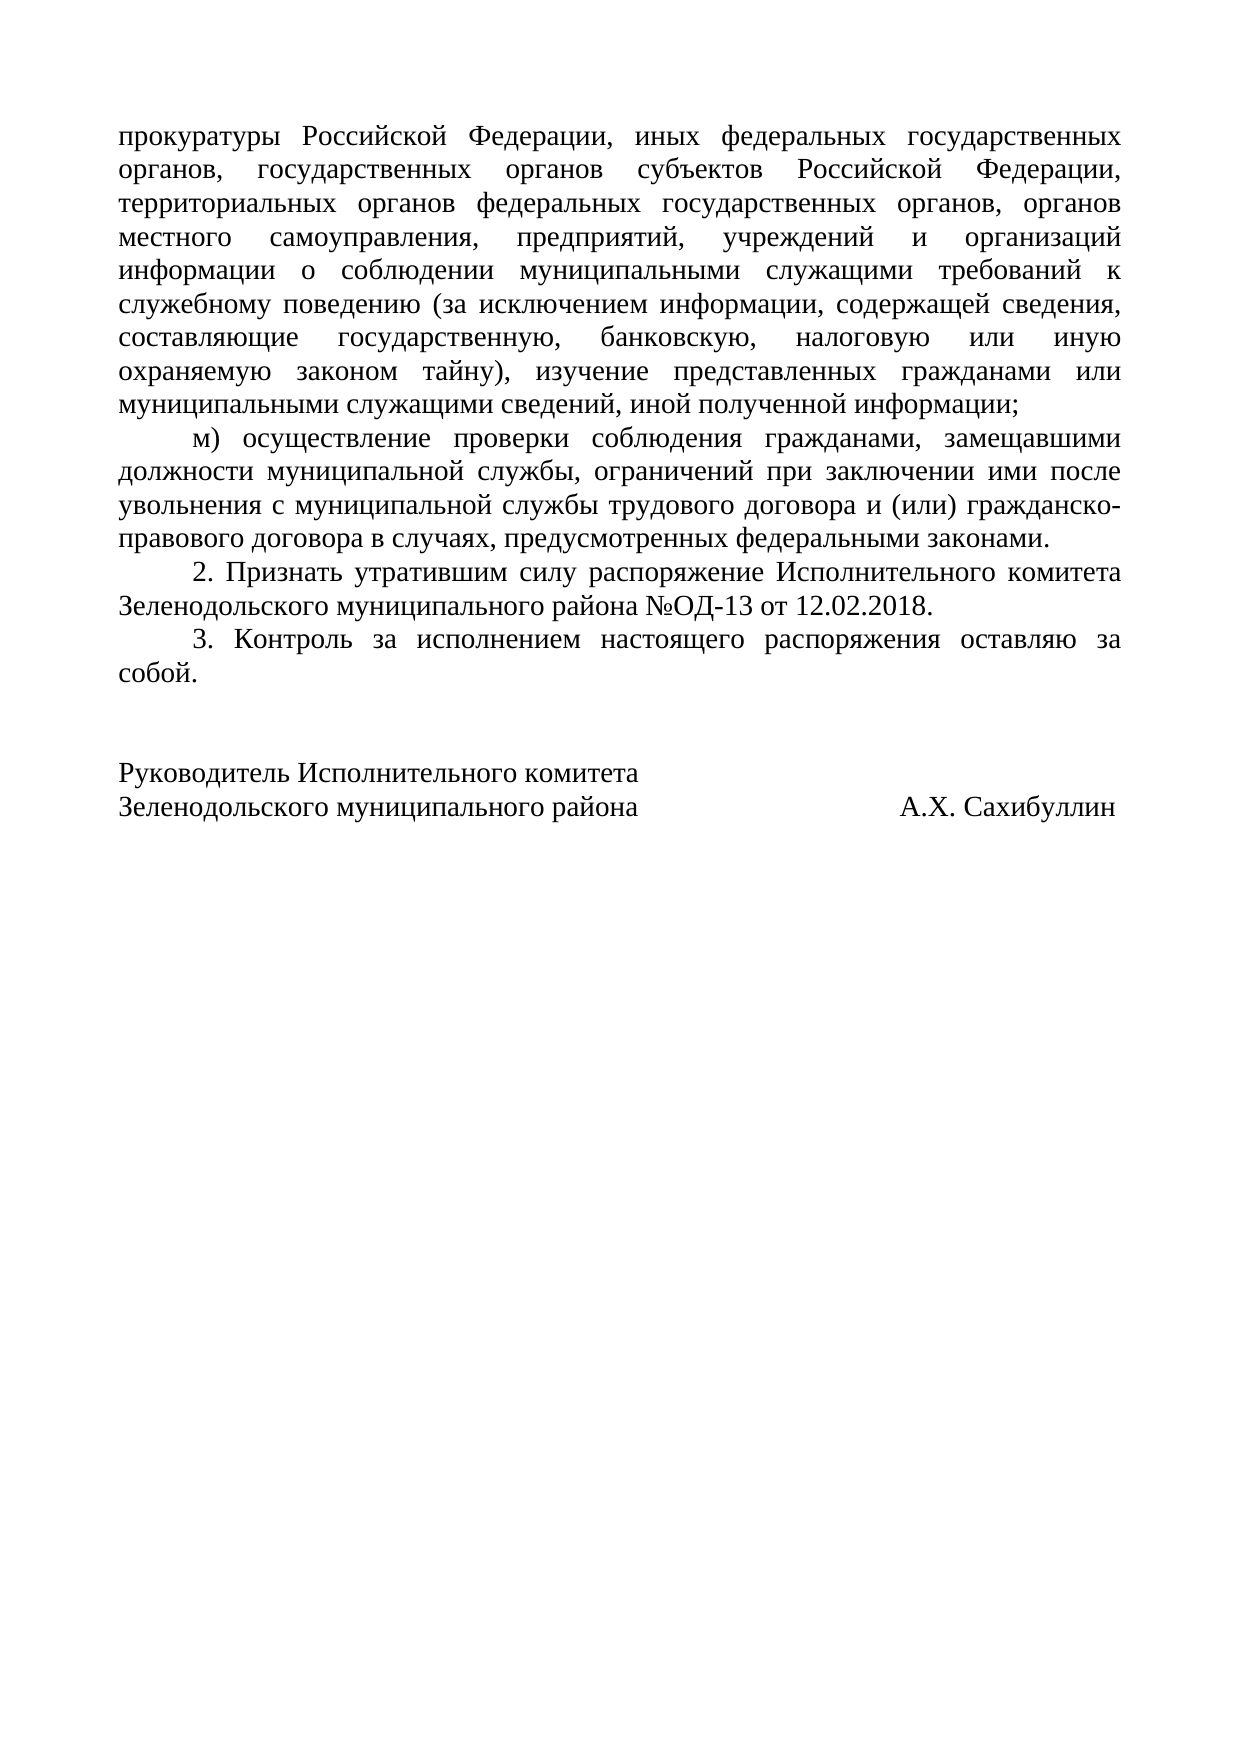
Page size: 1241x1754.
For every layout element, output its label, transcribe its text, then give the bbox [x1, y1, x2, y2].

text 2. Признать утратившим силу распоряжение Исполнительного комитета Зеленодольского муниципального района №ОД-13 от 12.02.2018. [118, 554, 1122, 621]
text Руководитель Исполнительного комитета [118, 755, 1122, 789]
text м) осуществление проверки соблюдения гражданами, замещавшими должности муниципальной службы, ограничений при заключении ими после увольнения с муниципальной службы трудового договора и (или) гражданско-правового договора в случаях, предусмотренных федеральными законами. [118, 420, 1122, 554]
text Зеленодольского муниципального района А.Х. Сахибуллин [118, 789, 1122, 822]
list 3. Контроль за исполнением настоящего распоряжения оставляю за собой. [118, 621, 1122, 688]
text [118, 118, 1122, 420]
